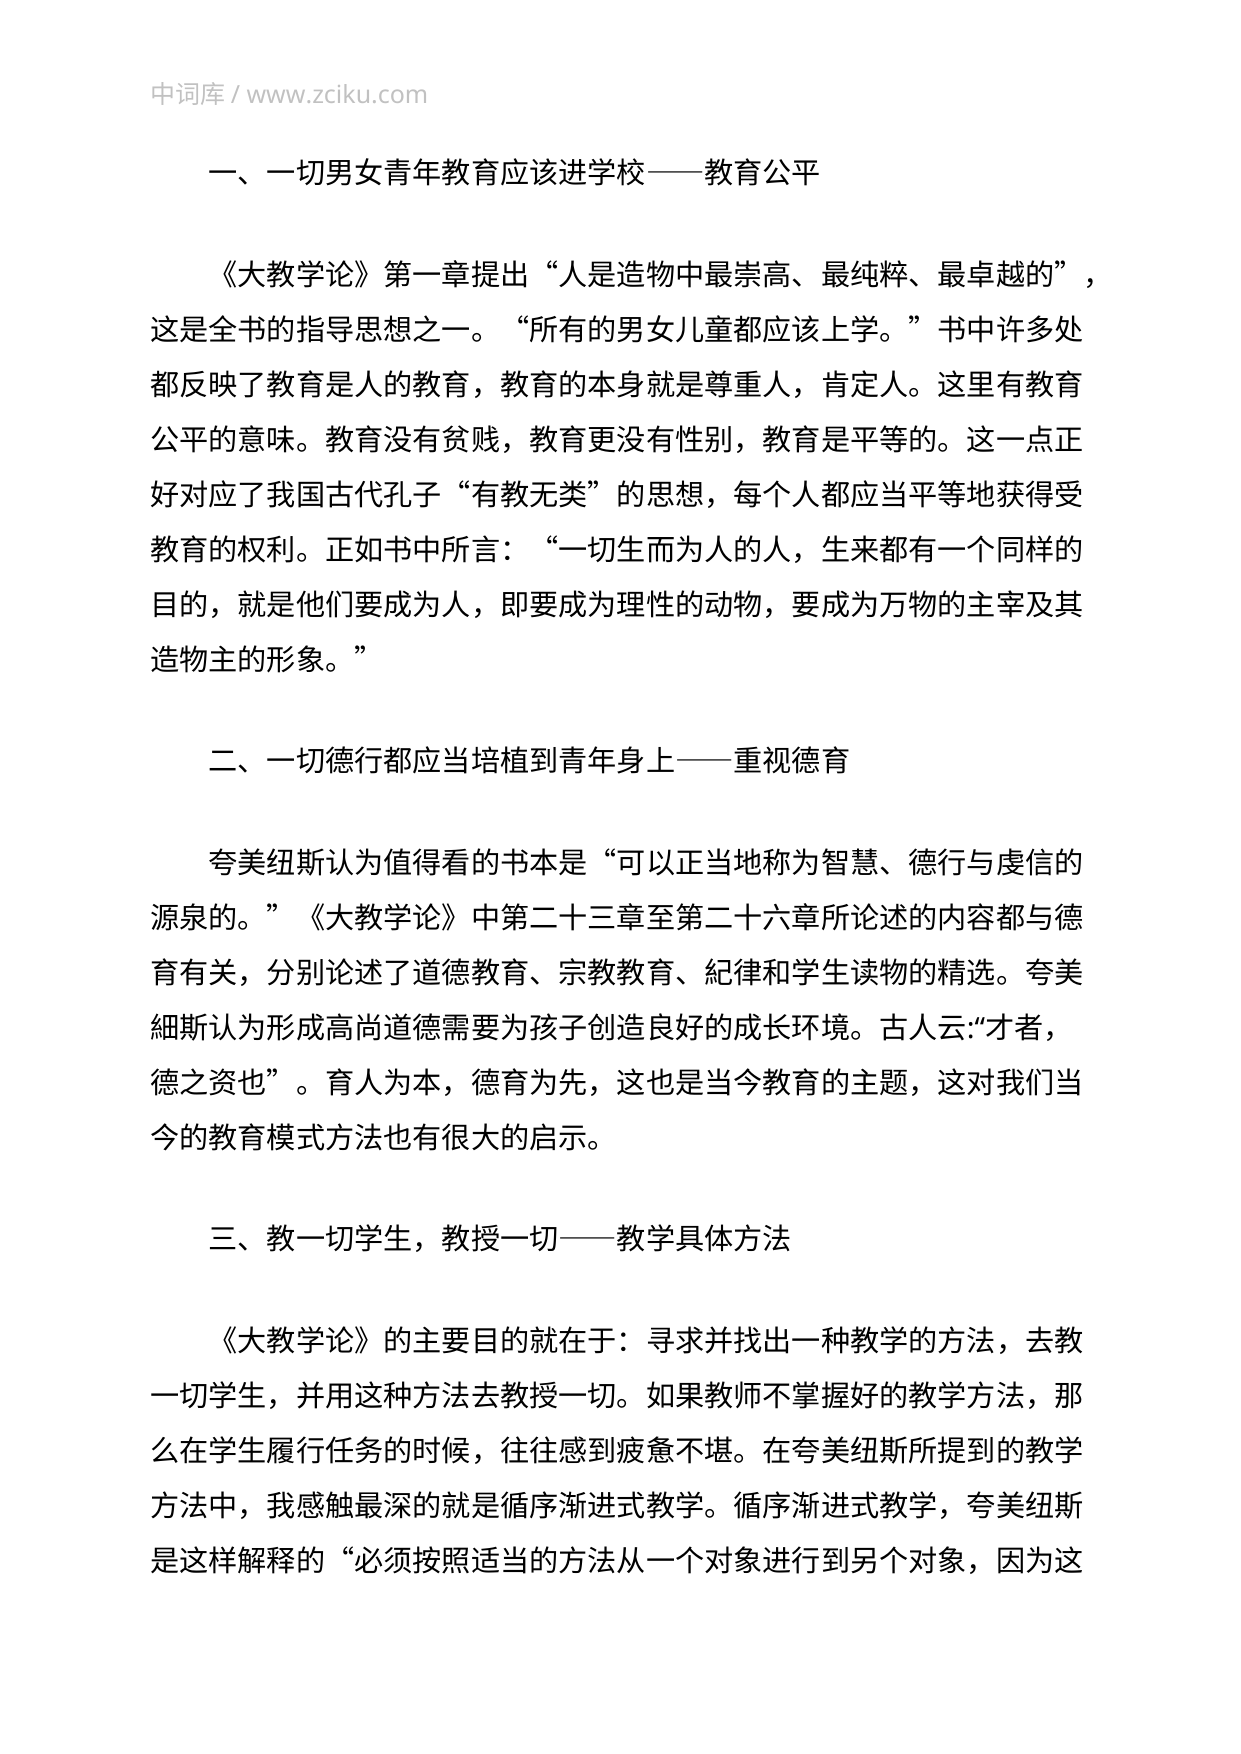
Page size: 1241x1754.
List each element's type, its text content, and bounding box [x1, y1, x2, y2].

text 二、一切德行都应当培植到青年身上——重视德育 [150, 738, 1090, 780]
text 一、一切男女青年教育应该进学校——教育公平 [150, 150, 1090, 192]
text 夸美纽斯认为值得看的书本是“可以正当地称为智慧、德行与虔信的源泉的。”《大教学论》中第二十三章至第二十六章所论述的内容都与德育有关，分别论述了道德教育、宗教教育、紀律和学生读物的精选。夸美細斯认为形成高尚道德需要为孩子创造良好的成长环境。古人云:“才者，德之资也”。育人为本，德育为先，这也是当今教育的主题，这对我们当今的教育模式方法也有很大的启示。 [150, 839, 1090, 1156]
text 《大教学论》第一章提出“人是造物中最崇高、最纯粹、最卓越的”，这是全书的指导思想之一。“所有的男女儿童都应该上学。”书中许多处都反映了教育是人的教育，教育的本身就是尊重人，肯定人。这里有教育公平的意味。教育没有贫贱，教育更没有性别，教育是平等的。这一点正好对应了我国古代孔子“有教无类”的思想，每个人都应当平等地获得受教育的权利。正如书中所言：“一切生而为人的人，生来都有一个同样的目的，就是他们要成为人，即要成为理性的动物，要成为万物的主宰及其造物主的形象。” [150, 252, 1090, 678]
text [150, 1318, 1090, 1579]
text 三、教一切学生，教授一切——教学具体方法 [150, 1216, 1090, 1258]
